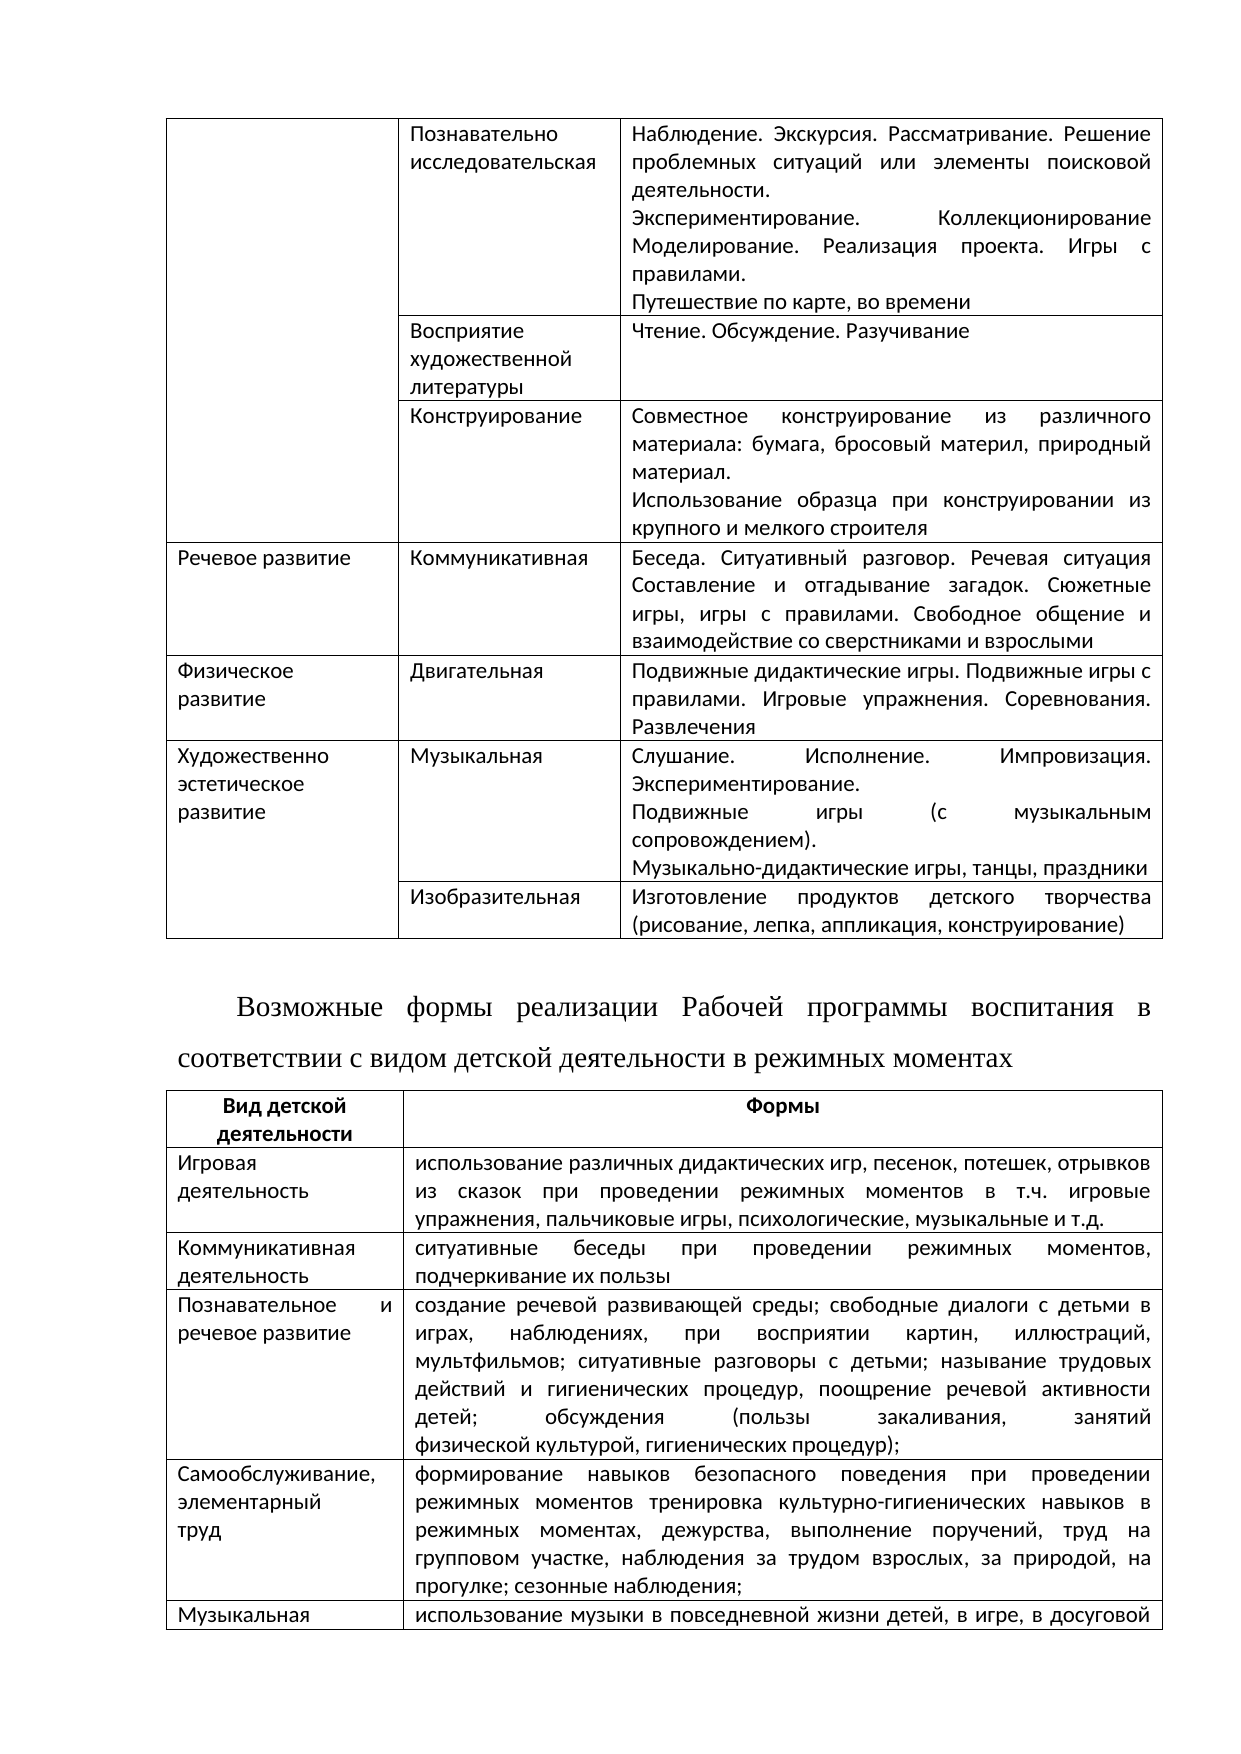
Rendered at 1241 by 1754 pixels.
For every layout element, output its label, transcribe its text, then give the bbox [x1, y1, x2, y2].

text Возможные формы реализации Рабочей программы воспитания в соответствии с видом детской деятельности в режимных моментах [177, 989, 1152, 1073]
table_cell ситуативные беседы при проведении режимных моментов, подчеркивание их пользы [404, 1233, 1162, 1289]
table_cell Совместное конструирование из различного материала: бумага, бросовый материл, природный материал. Использование образца при конструировании из крупного и мелкого строителя [621, 401, 1162, 542]
table_cell Коммуникативная [399, 543, 620, 655]
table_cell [167, 119, 398, 542]
table_cell использование различных дидактических игр, песенок, потешек, отрывков из сказок при проведении режимных моментов в т.ч. игровые упражнения, пальчиковые игры, психологические, музыкальные и т.д. [404, 1148, 1162, 1232]
table_header Вид детской деятельности [167, 1091, 403, 1147]
table_cell Конструирование [399, 401, 620, 542]
table_cell Двигательная [399, 656, 620, 740]
table_cell Физическое развитие [167, 656, 398, 740]
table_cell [404, 1601, 1162, 1629]
table_cell Самообслуживание, элементарный труд [167, 1460, 403, 1599]
table_header Формы [404, 1091, 1162, 1147]
table_cell Подвижные дидактические игры. Подвижные игры с правилами. Игровые упражнения. Соревнования. Развлечения [621, 656, 1162, 740]
table_cell Коммуникативная деятельность [167, 1233, 403, 1289]
table_cell Наблюдение. Экскурсия. Рассматривание. Решение проблемных ситуаций или элементы поисковой деятельности. Экспериментирование. Коллекционирование Моделирование. Реализация проекта. Игры с правилами. Путешествие по карте, во времени [621, 119, 1162, 315]
table_cell Познавательное и речевое развитие [167, 1290, 403, 1458]
table_cell Изобразительная [399, 882, 620, 938]
table_cell Музыкальная [399, 741, 620, 881]
table_cell Слушание. Исполнение. Импровизация. Экспериментирование. Подвижные игры (с музыкальным сопровождением). Музыкально-дидактические игры, танцы, праздники [621, 741, 1162, 881]
table_cell Речевое развитие [167, 543, 398, 655]
table_cell Беседа. Ситуативный разговор. Речевая ситуация Составление и отгадывание загадок. Сюжетные игры, игры с правилами. Свободное общение и взаимодействие со сверстниками и взрослыми [621, 543, 1162, 655]
table_cell Чтение. Обсуждение. Разучивание [621, 316, 1162, 400]
table_cell Восприятие художественной литературы [399, 316, 620, 400]
table_cell формирование навыков безопасного поведения при проведении режимных моментов тренировка культурно-гигиенических навыков в режимных моментах, дежурства, выполнение поручений, труд на групповом участке, наблюдения за трудом взрослых, за природой, на прогулке; сезонные наблюдения; [404, 1460, 1162, 1599]
table_cell Художественно эстетическое развитие [167, 741, 398, 938]
table_cell Познавательно исследовательская [399, 119, 620, 315]
table_cell Изготовление продуктов детского творчества (рисование, лепка, аппликация, конструирование) [621, 882, 1162, 938]
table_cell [167, 1601, 403, 1629]
table_cell Игровая деятельность [167, 1148, 403, 1232]
table_cell создание речевой развивающей среды; свободные диалоги с детьми в играх, наблюдениях, при восприятии картин, иллюстраций, мультфильмов; ситуативные разговоры с детьми; называние трудовых действий и гигиенических процедур, поощрение речевой активности детей; обсуждения (пользы закаливания, занятий физической культурой, гигиенических процедур); [404, 1290, 1162, 1458]
